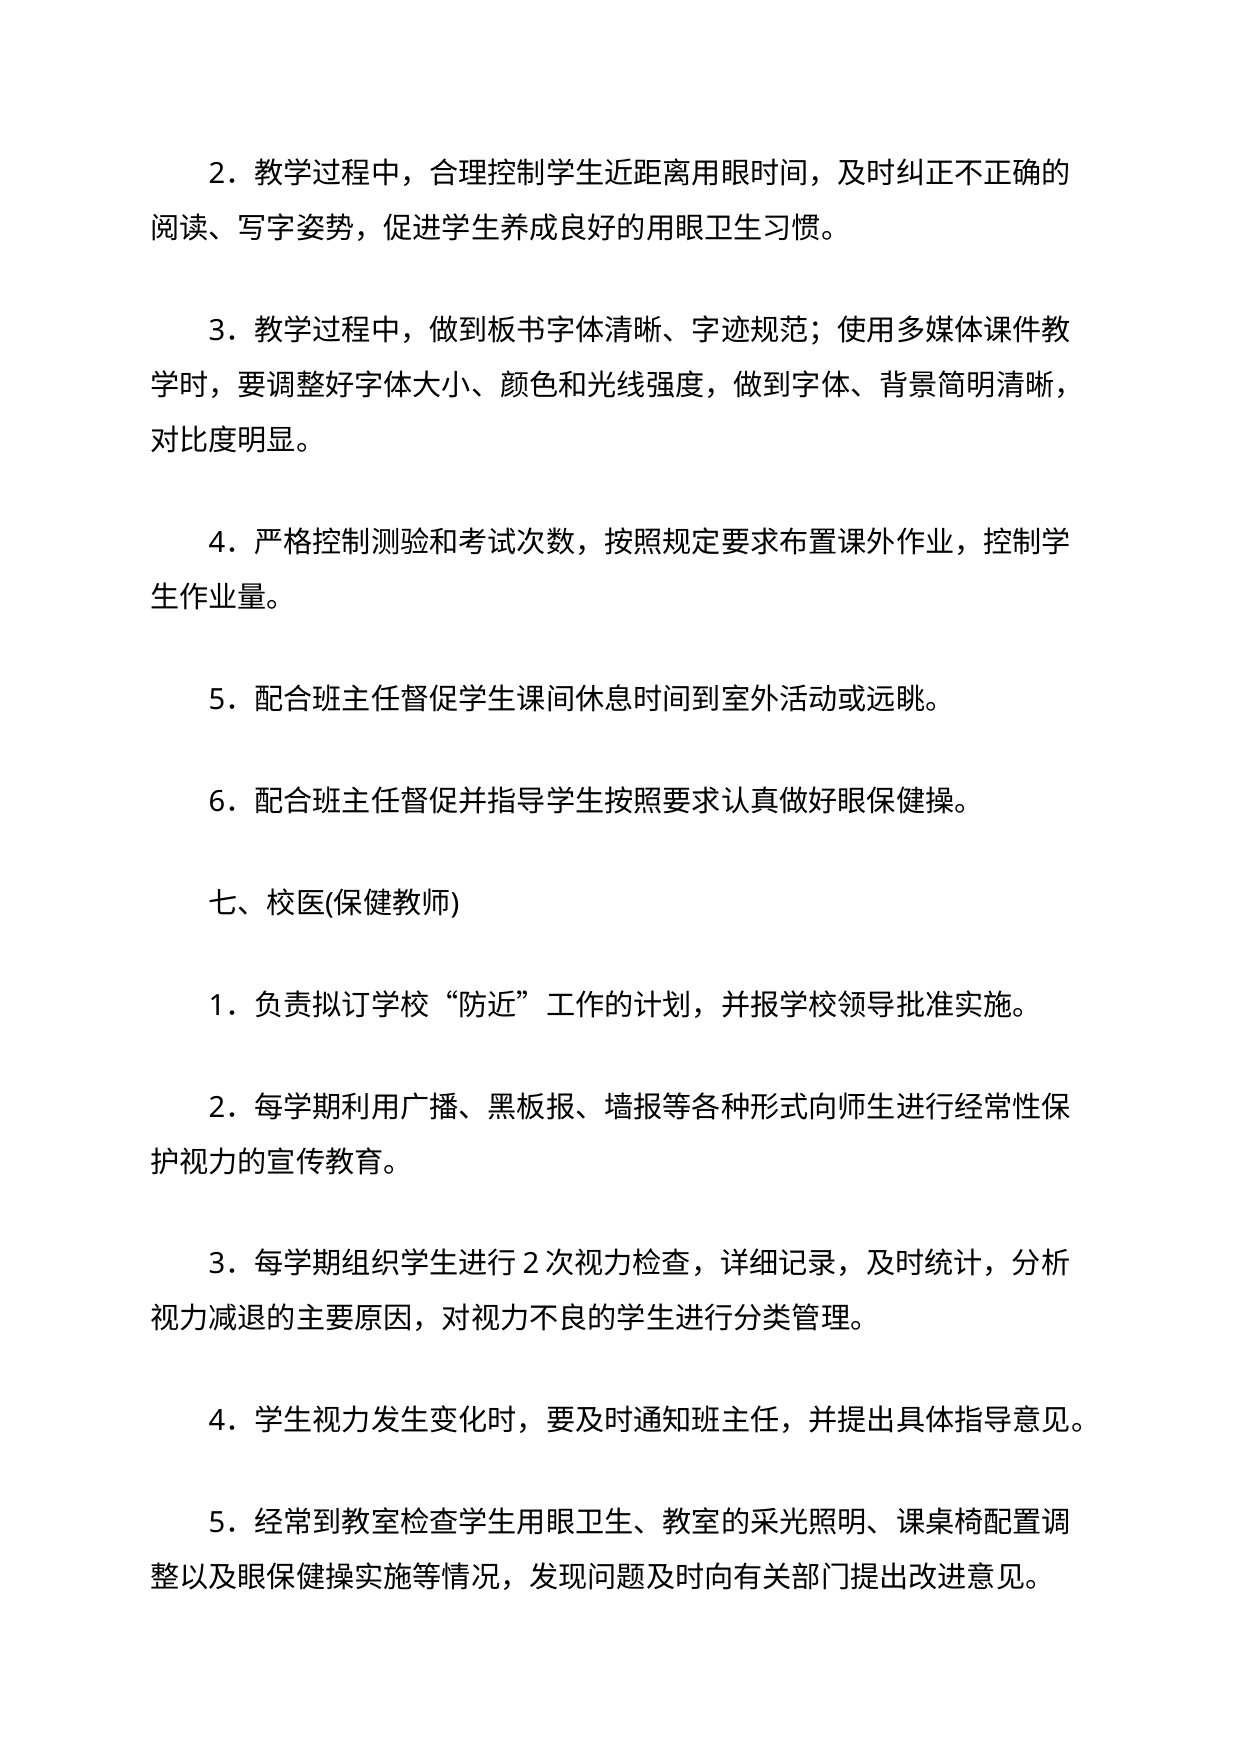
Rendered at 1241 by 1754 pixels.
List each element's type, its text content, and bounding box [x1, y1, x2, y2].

text 2．每学期利用广播、黑板报、墙报等各种形式向师生进行经常性保护视力的宣传教育。 [150, 1083, 1090, 1180]
text 3．每学期组织学生进行2次视力检查，详细记录，及时统计，分析视力减退的主要原因，对视力不良的学生进行分类管理。 [150, 1240, 1090, 1337]
text 2．教学过程中，合理控制学生近距离用眼时间，及时纠正不正确的阅读、写字姿势，促进学生养成良好的用眼卫生习惯。 [150, 150, 1090, 247]
text 4．严格控制测验和考试次数，按照规定要求布置课外作业，控制学生作业量。 [150, 518, 1090, 616]
text 5．配合班主任督促学生课间休息时间到室外活动或远眺。 [150, 675, 1090, 718]
text 1．负责拟订学校“防近”工作的计划，并报学校领导批准实施。 [150, 981, 1090, 1023]
text 5．经常到教室检查学生用眼卫生、教室的采光照明、课桌椅配置调整以及眼保健操实施等情况，发现问题及时向有关部门提出改进意见。 [150, 1499, 1090, 1596]
text 6．配合班主任督促并指导学生按照要求认真做好眼保健操。 [150, 777, 1090, 819]
text 七、校医(保健教师) [150, 879, 1090, 922]
text 4．学生视力发生变化时，要及时通知班主任，并提出具体指导意见。 [150, 1397, 1090, 1439]
text 3．教学过程中，做到板书字体清晰、字迹规范；使用多媒体课件教学时，要调整好字体大小、颜色和光线强度，做到字体、背景简明清晰，对比度明显。 [150, 307, 1090, 459]
